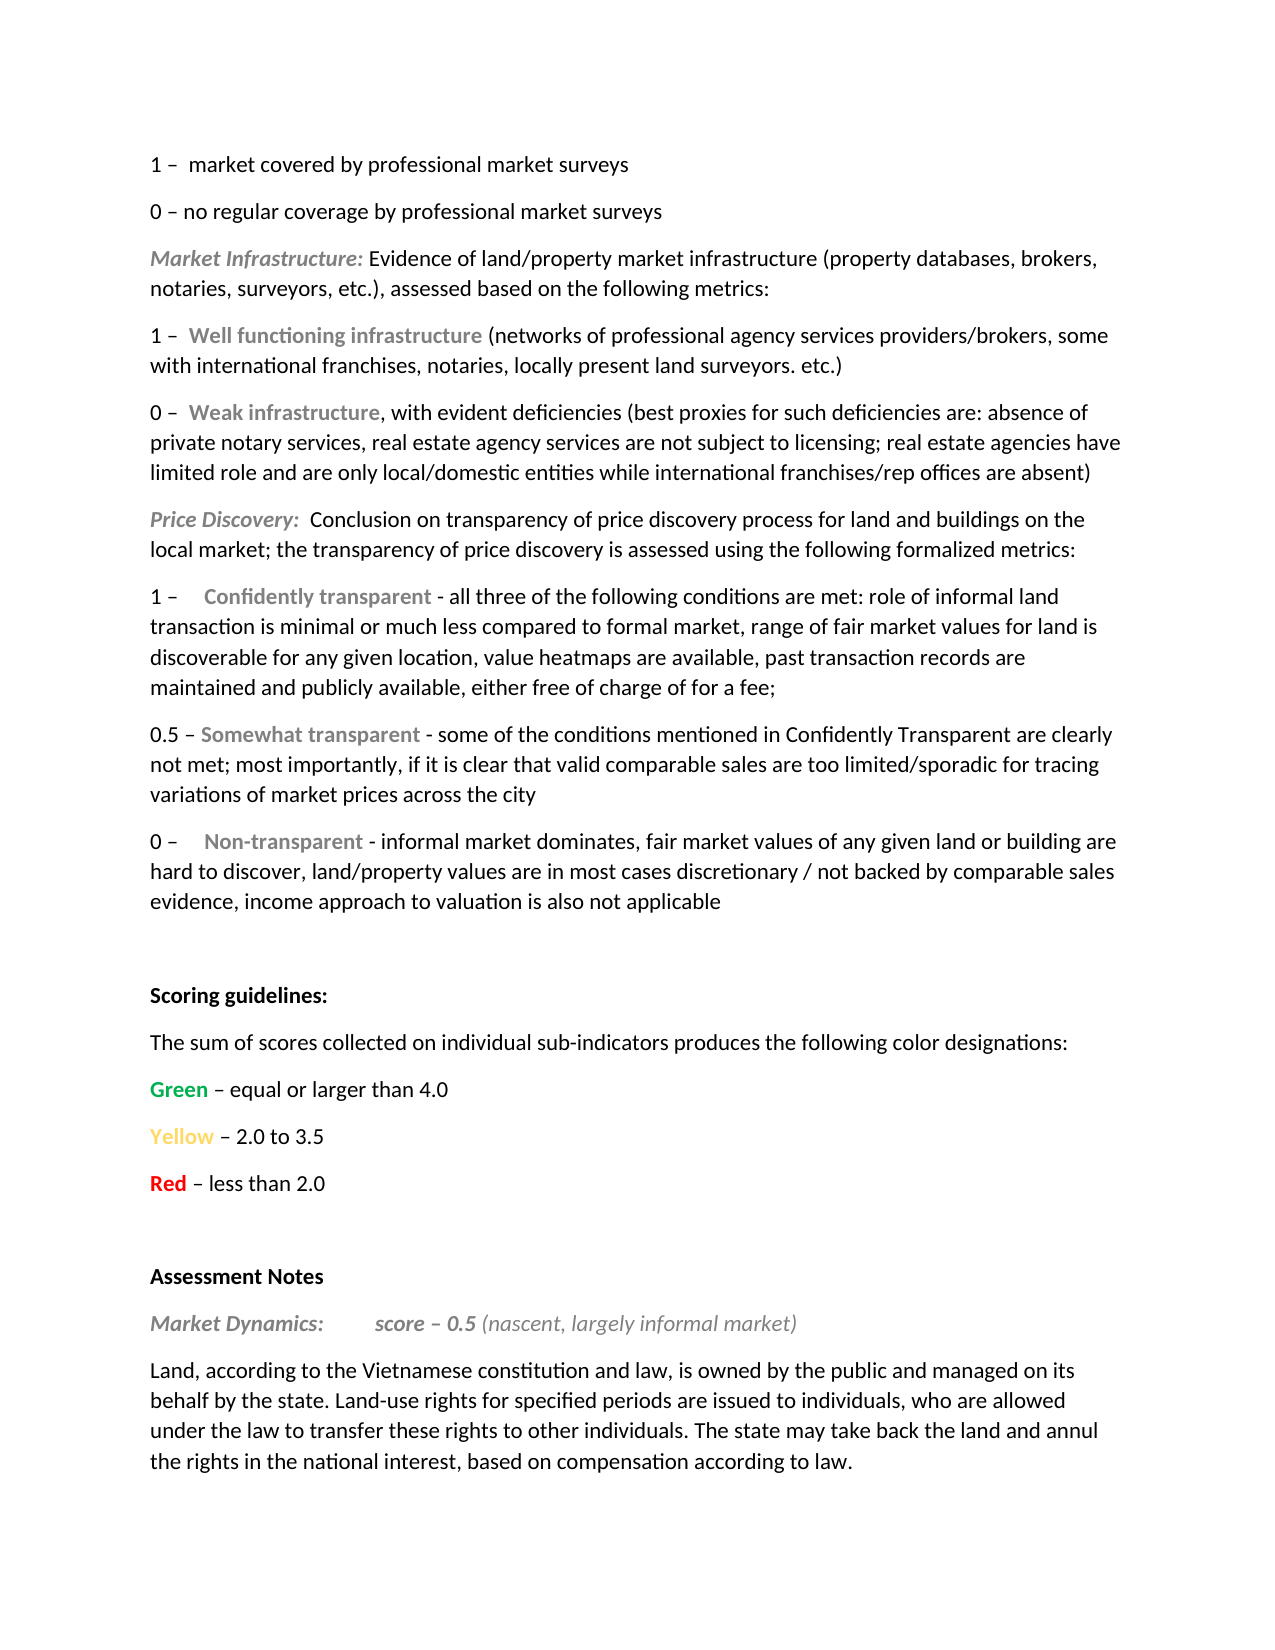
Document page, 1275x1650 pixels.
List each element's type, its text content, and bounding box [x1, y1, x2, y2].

text Market Dynamics: score – 0.5 (nascent, largely informal market) [150, 1309, 1125, 1337]
text 0.5 – Somewhat transparent - some of the conditions mentioned in Confidently Transparent are clearly not met; most importantly, if it is clear that valid comparable sales are too limited/sporadic for tracing variations of market prices across the city [150, 720, 1125, 808]
text 0 – Weak infrastructure, with evident deficiencies (best proxies for such deficiencies are: absence of private notary services, real estate agency services are not subject to licensing; real estate agencies have limited role and are only local/domestic entities while international franchises/rep offices are absent) [150, 398, 1125, 486]
text 1 – Confidently transparent - all three of the following conditions are met: role of informal land transaction is minimal or much less compared to formal market, range of fair market values for land is discoverable for any given location, value heatmaps are available, past transaction records are maintained and publicly available, either free of charge of for a fee; [150, 582, 1125, 701]
text Land, according to the Vietnamese constitution and law, is owned by the public and managed on its behalf by the state. Land-use rights for specified periods are issued to individuals, who are allowed under the law to transfer these rights to other individuals. The state may take back the land and annul the rights in the national interest, based on compensation according to law. [150, 1356, 1125, 1475]
text 0 – no regular coverage by professional market surveys [150, 197, 1125, 225]
text Scoring guidelines: [150, 981, 1125, 1009]
text 0 – Non-transparent - informal market dominates, fair market values of any given land or building are hard to discover, land/property values are in most cases discretionary / not backed by comparable sales evidence, income approach to valuation is also not applicable [150, 827, 1125, 916]
text Price Discovery: Conclusion on transparency of price discovery process for land and buildings on the local market; the transparency of price discovery is assessed using the following formalized metrics: [150, 505, 1125, 563]
text Green – equal or larger than 4.0 [150, 1075, 1125, 1103]
text 1 – market covered by professional market surveys [150, 150, 1125, 178]
text 1 – Well functioning infrastructure (networks of professional agency services providers/brokers, some with international franchises, notaries, locally present land surveyors. etc.) [150, 321, 1125, 379]
text Assessment Notes [150, 1262, 1125, 1291]
text The sum of scores collected on individual sub-indicators produces the following color designations: [150, 1028, 1125, 1056]
text Yellow – 2.0 to 3.5 [150, 1122, 1125, 1150]
text Market Infrastructure: Evidence of land/property market infrastructure (property databases, brokers, notaries, surveyors, etc.), assessed based on the following metrics: [150, 244, 1125, 302]
text Red – less than 2.0 [150, 1169, 1125, 1197]
